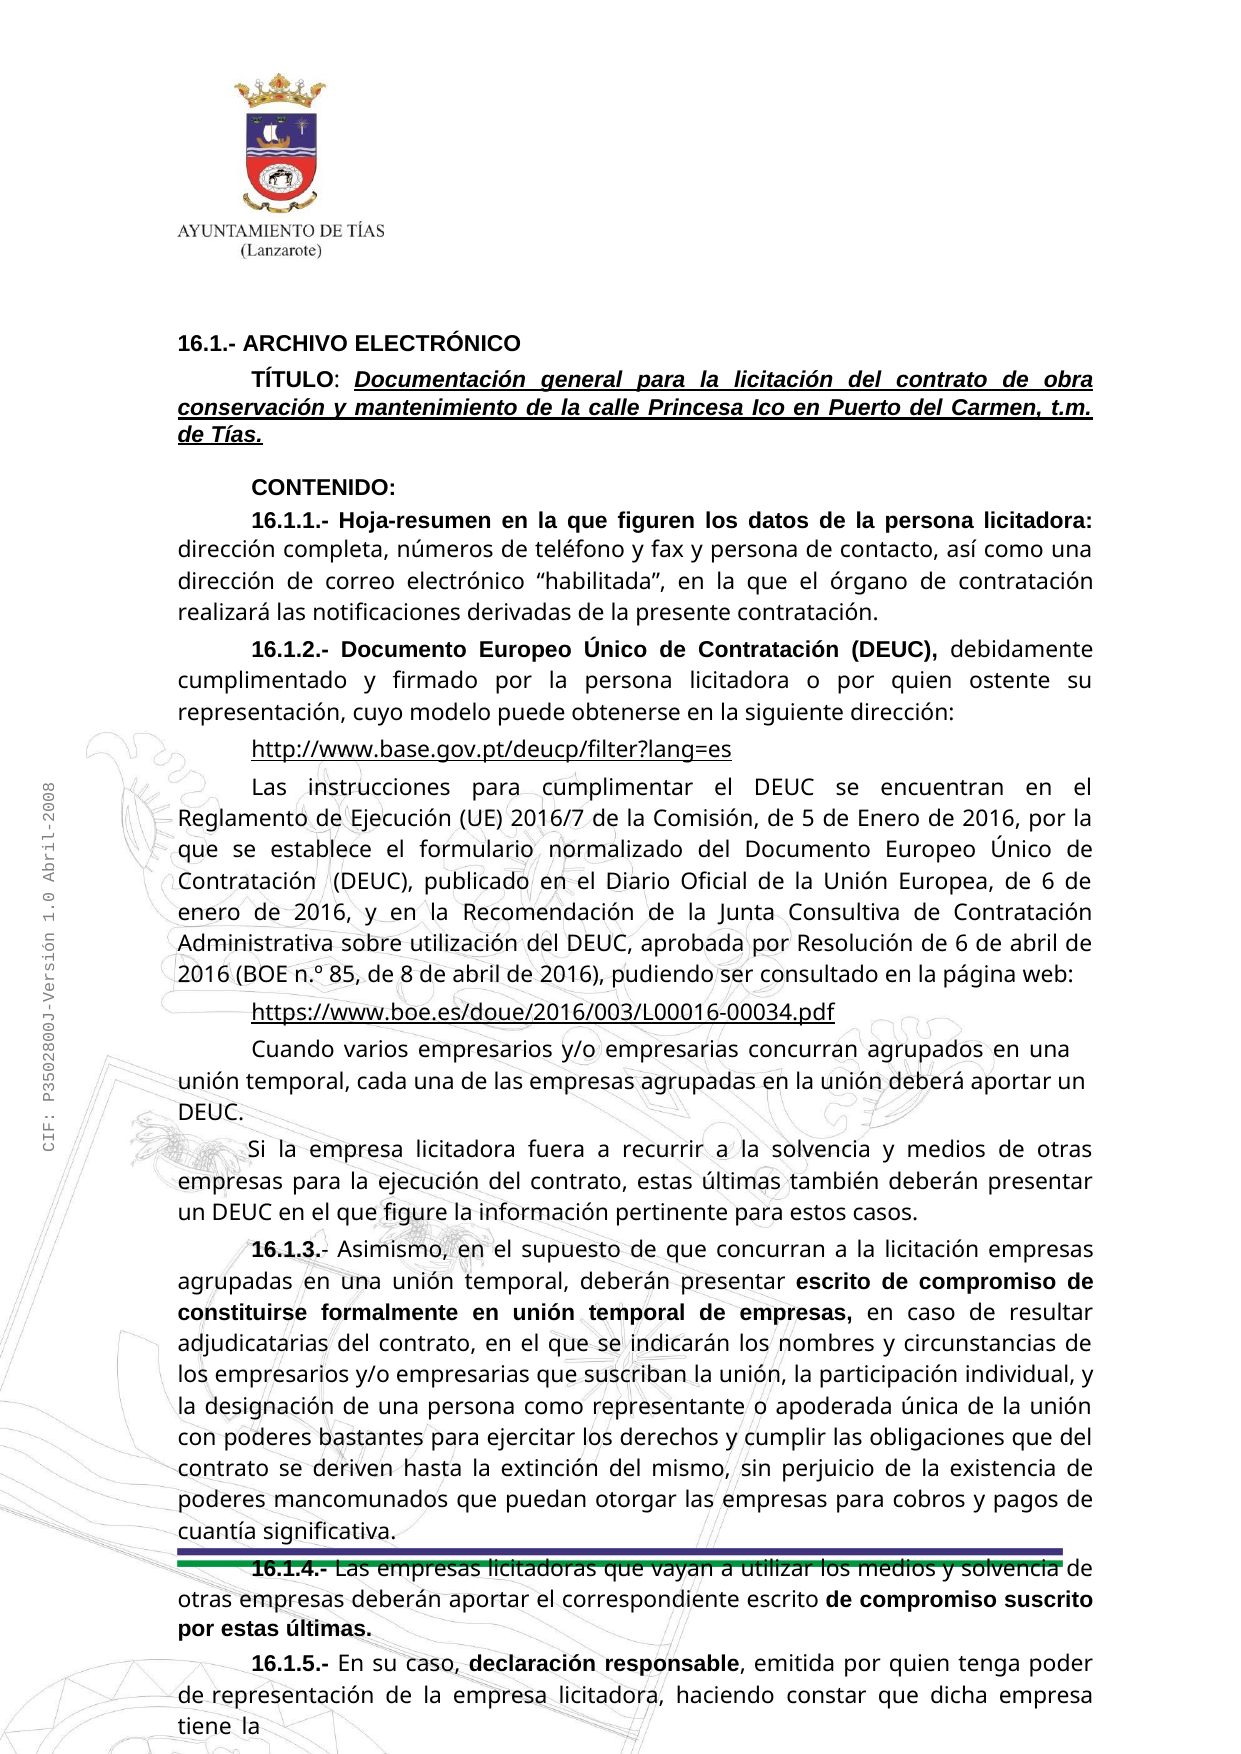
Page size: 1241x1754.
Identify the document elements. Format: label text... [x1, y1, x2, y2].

text Si la empresa licitadora fuera a recurrir a la solvencia y medios de otras empresas para la ejecución del contrato, estas últimas también deberán presentar un DEUC en el que figure la información pertinente para estos casos. [177, 1133, 1093, 1227]
text 16.1.1.- Hoja-resumen en la que figuren los datos de la persona licitadora: dirección completa, números de teléfono y fax y persona de contacto, así como una dirección de correo electrónico “habilitada”, en la que el órgano de contratación realizará las notificaciones derivadas de la presente contratación. [177, 507, 1094, 627]
text http://www.base.gov.pt/deucp/filter?lang=es [251, 733, 1107, 765]
text 16.1.5.- En su caso, declaración responsable, emitida por quien tenga poder de representación de la empresa licitadora, haciendo constar que dicha empresa tiene la [177, 1647, 1093, 1741]
text 16.1.3.- Asimismo, en el supuesto de que concurran a la licitación empresas agrupadas en una unión temporal, deberán presentar escrito de compromiso de constituirse formalmente en unión temporal de empresas, en caso de resultar adjudicatarias del contrato, en el que se indicarán los nombres y circunstancias de los empresarios y/o empresarias que suscriban la unión, la participación individual, y la designación de una persona como representante o apoderada única de la unión con poderes bastantes para ejercitar los derechos y cumplir las obligaciones que del contrato se deriven hasta la extinción del mismo, sin perjuicio de la existencia de poderes mancomunados que puedan otorgar las empresas para cobros y pagos de cuantía significativa. [177, 1233, 1093, 1546]
text 16.1.4.- Las empresas licitadoras que vayan a utilizar los medios y solvencia de otras empresas deberán aportar el correspondiente escrito de compromiso suscrito por estas últimas. [177, 1552, 1094, 1641]
picture [177, 73, 384, 259]
text https://www.boe.es/doue/2016/003/L00016-00034.pdf [251, 996, 1107, 1027]
text 16.1.2.- Documento Europeo Único de Contratación (DEUC), debidamente cumplimentado y firmado por la persona licitadora o por quien ostente su representación, cuyo modelo puede obtenerse en la siguiente dirección: [177, 633, 1094, 727]
text Cuando varios empresarios y/o empresarias concurran agrupados en una unión temporal, cada una de las empresas agrupadas en la unión deberá aportar un DEUC. [177, 1033, 1107, 1127]
picture [0, 729, 1063, 1754]
subtitle CONTENIDO: [251, 474, 1107, 501]
text Las instrucciones para cumplimentar el DEUC se encuentran en el Reglamento de Ejecución (UE) 2016/7 de la Comisión, de 5 de Enero de 2016, por la que se establece el formulario normalizado del Documento Europeo Único de Contratación (DEUC), publicado en el Diario Oficial de la Unión Europea, de 6 de enero de 2016, y en la Recomendación de la Junta Consultiva de Contratación Administrativa sobre utilización del DEUC, aprobada por Resolución de 6 de abril de 2016 (BOE n.º 85, de 8 de abril de 2016), pudiendo ser consultado en la página web: [177, 771, 1093, 989]
